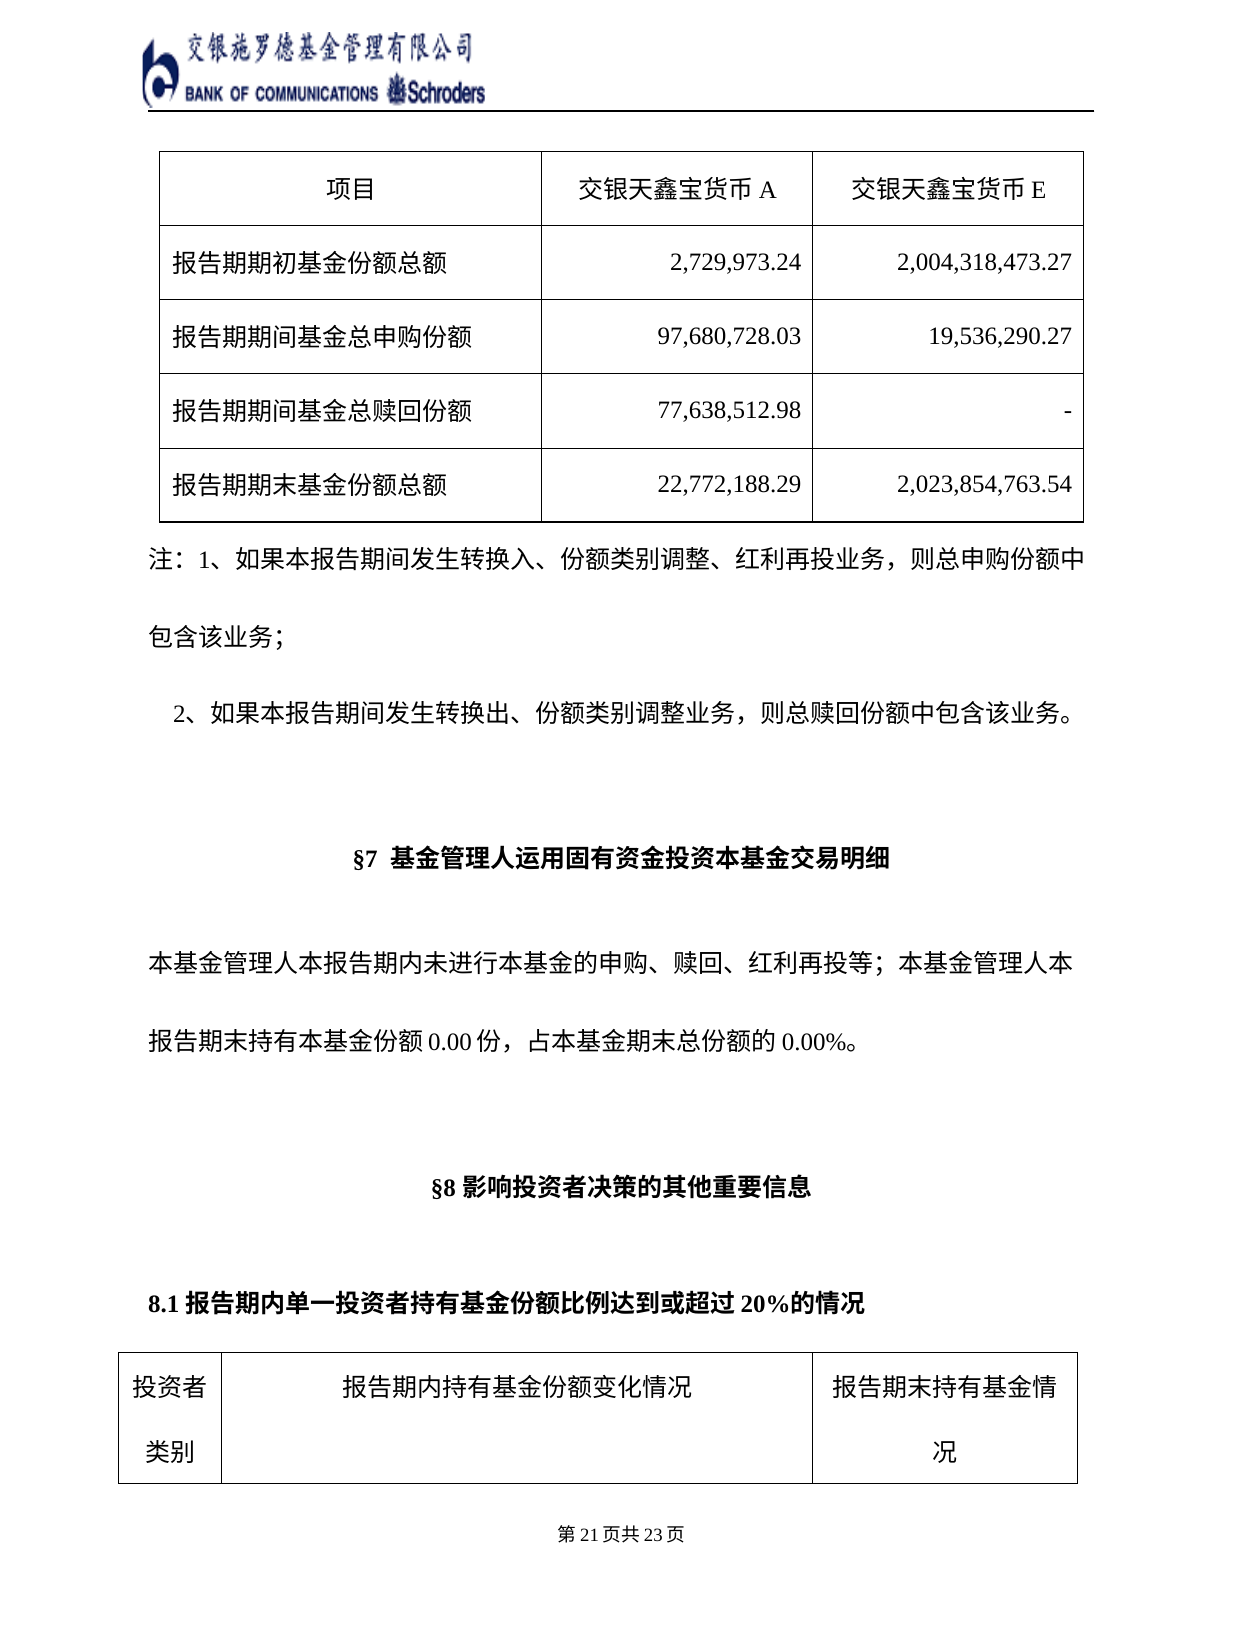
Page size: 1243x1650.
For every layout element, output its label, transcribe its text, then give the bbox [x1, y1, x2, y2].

text 8.1 报告期内单一投资者持有基金份额比例达到或超过20%的情况 [148, 1269, 1094, 1334]
table_cell 2,004,318,473.27 [813, 226, 1083, 299]
subtitle §8 影响投资者决策的其他重要信息 [148, 1153, 1094, 1218]
table_cell 19,536,290.27 [813, 300, 1083, 373]
table_header 报告期末持有基金情况 [813, 1353, 1077, 1483]
table_cell 22,772,188.29 [542, 449, 812, 521]
table_header 交银天鑫宝货币A [542, 152, 812, 225]
table_cell - [813, 374, 1083, 447]
table_cell 报告期期间基金总赎回份额 [160, 374, 541, 447]
table_header 项目 [160, 152, 541, 225]
picture [142, 32, 485, 108]
text 注：1、如果本报告期间发生转换入、份额类别调整、红利再投业务，则总申购份额中包含该业务； [148, 526, 1094, 668]
table_cell 报告期期末基金份额总额 [160, 449, 541, 521]
table_cell 2,729,973.24 [542, 226, 812, 299]
table_cell 报告期期间基金总申购份额 [160, 300, 541, 373]
text 本基金管理人本报告期内未进行本基金的申购、赎回、红利再投等；本基金管理人本报告期末持有本基金份额0.00份，占本基金期末总份额的0.00%。 [148, 929, 1094, 1072]
table_header 交银天鑫宝货币E [813, 152, 1083, 225]
table_cell 报告期期初基金份额总额 [160, 226, 541, 299]
table_cell 97,680,728.03 [542, 300, 812, 373]
table_header 报告期内持有基金份额变化情况 [222, 1353, 812, 1483]
table_header 投资者类别 [119, 1353, 221, 1483]
table_cell 2,023,854,763.54 [813, 449, 1083, 521]
subtitle §7 基金管理人运用固有资金投资本基金交易明细 [148, 824, 1094, 889]
table_cell 77,638,512.98 [542, 374, 812, 447]
text 2、如果本报告期间发生转换出、份额类别调整业务，则总赎回份额中包含该业务。 [148, 679, 1094, 744]
